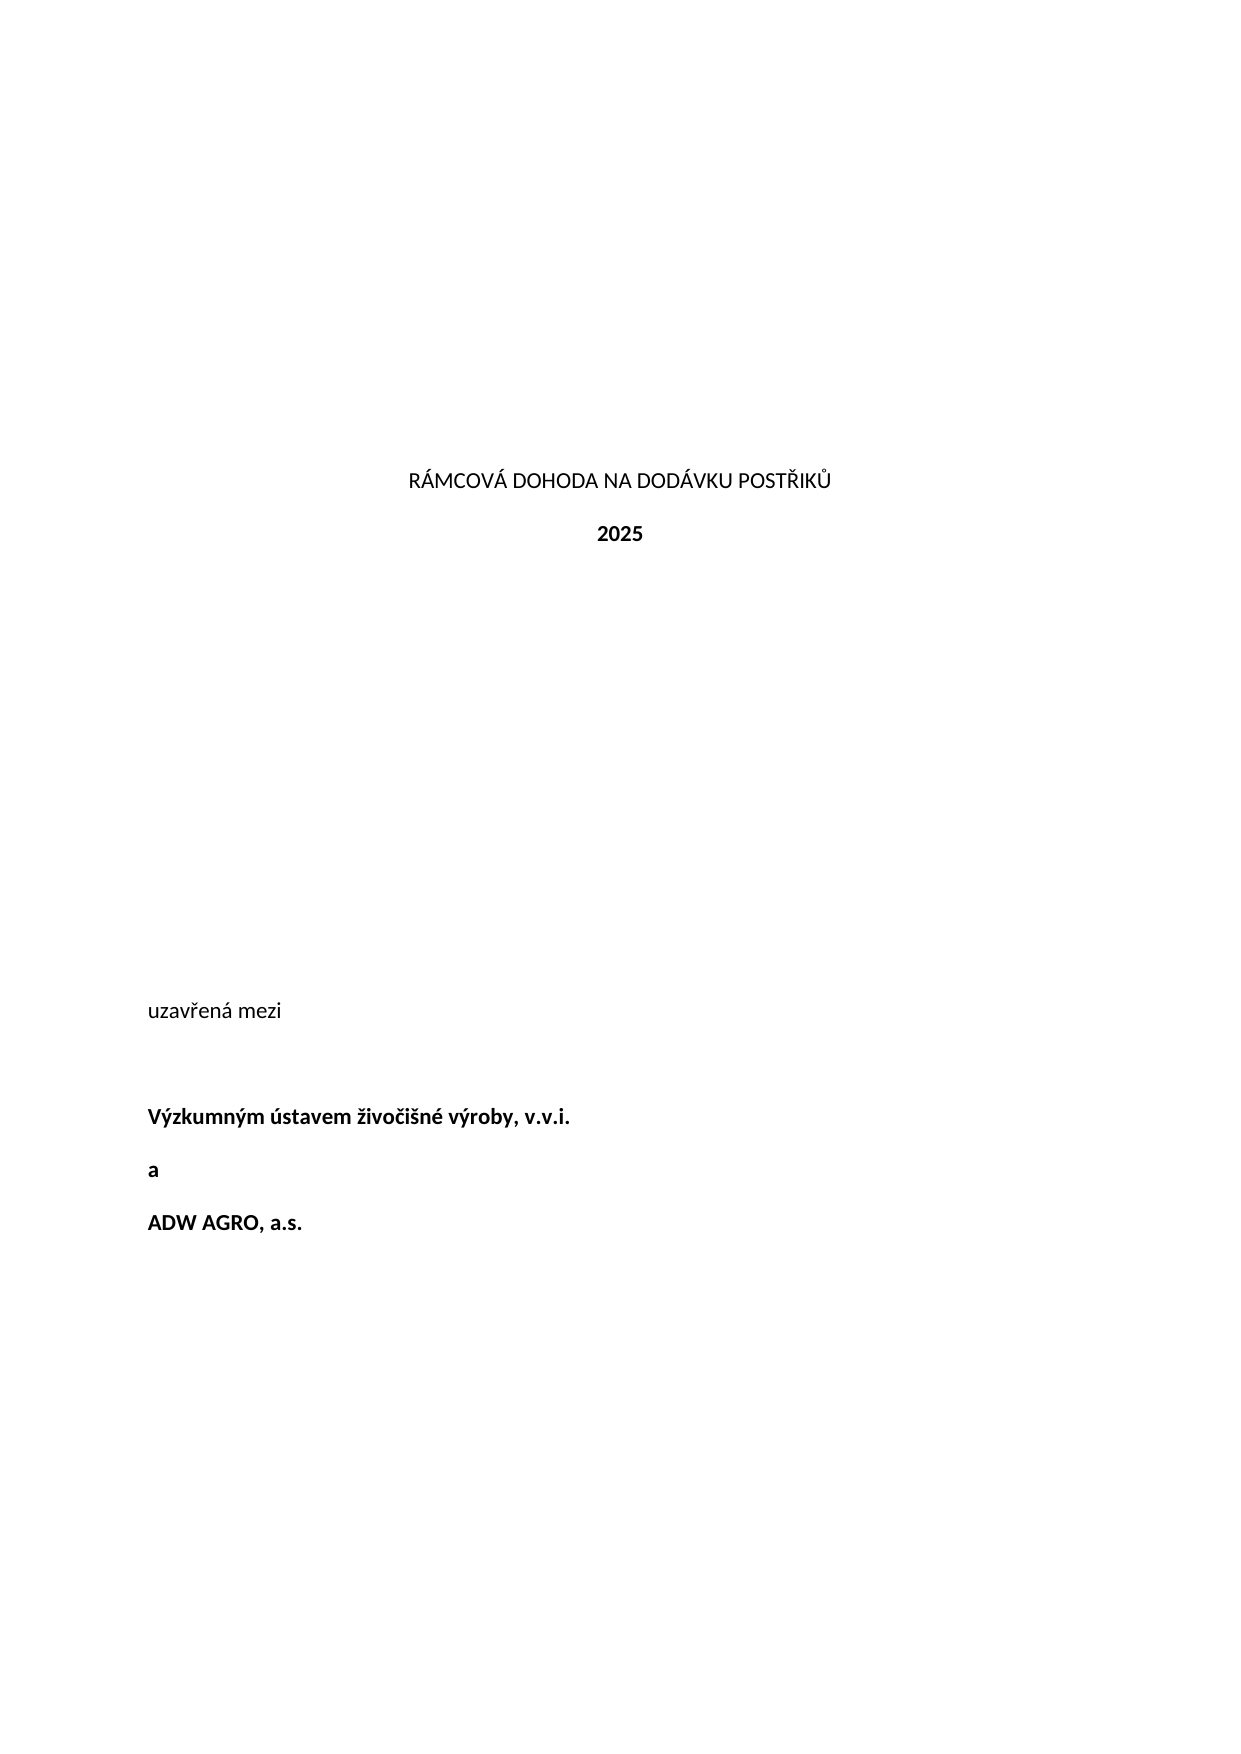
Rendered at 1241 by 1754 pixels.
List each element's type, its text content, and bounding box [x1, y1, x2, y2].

text ADW AGRO, a.s. [148, 1208, 1093, 1236]
text Výzkumným ústavem živočišné výroby, v.v.i. [148, 1102, 1093, 1130]
text a [148, 1155, 1093, 1183]
text uzavřená mezi [148, 996, 1093, 1024]
